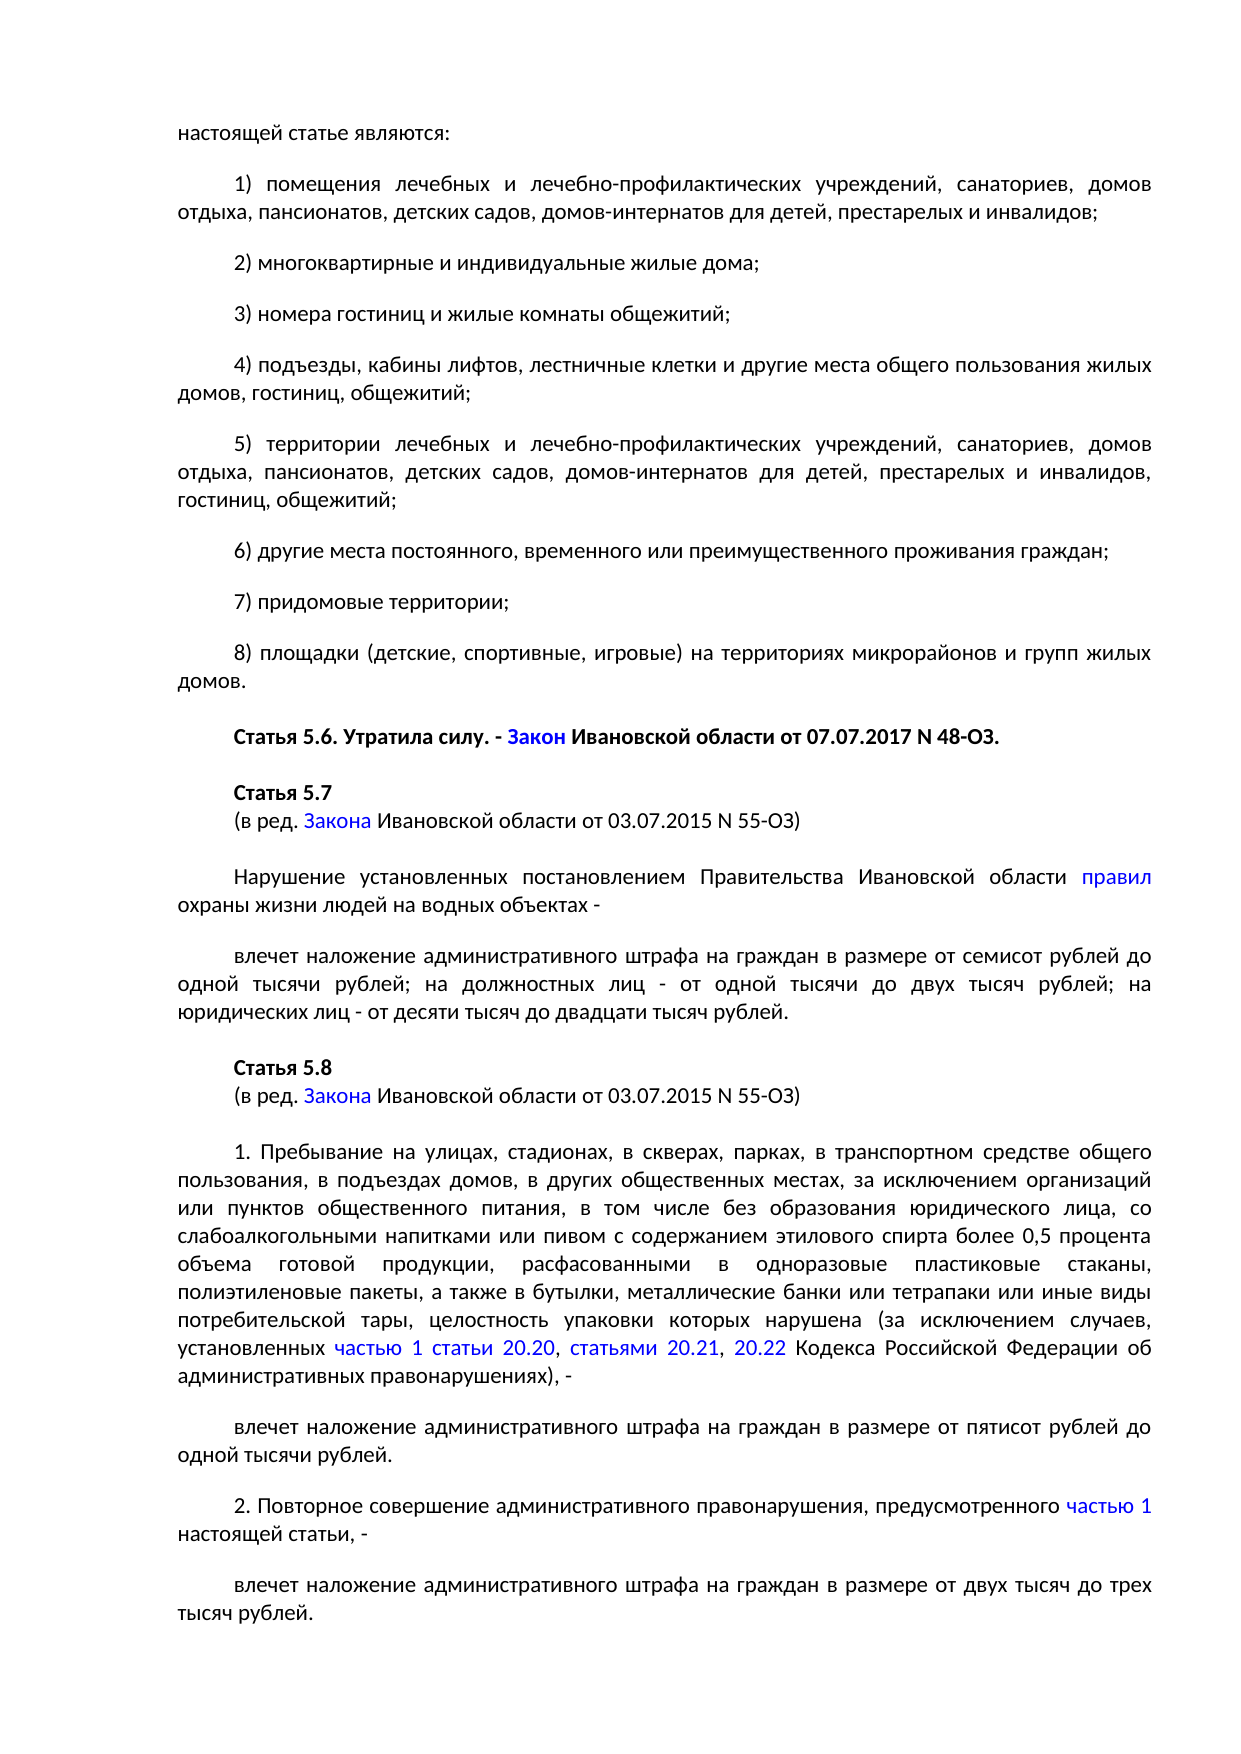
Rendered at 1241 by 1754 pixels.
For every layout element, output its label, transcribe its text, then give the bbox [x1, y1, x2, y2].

title Статья 5.6. Утратила силу. - Закон Ивановской области от 07.07.2017 N 48-ОЗ. [177, 722, 1152, 750]
text 3) номера гостиниц и жилые комнаты общежитий; [177, 299, 1152, 327]
text 2) многоквартирные и индивидуальные жилые дома; [177, 248, 1152, 276]
text (в ред. Закона Ивановской области от 03.07.2015 N 55-ОЗ) [177, 1081, 1152, 1109]
text влечет наложение административного штрафа на граждан в размере от двух тысяч до трех тысяч рублей. [177, 1570, 1152, 1626]
text влечет наложение административного штрафа на граждан в размере от пятисот рублей до одной тысячи рублей. [177, 1412, 1152, 1468]
title Статья 5.8 [177, 1053, 1152, 1081]
text 1) помещения лечебных и лечебно-профилактических учреждений, санаториев, домов отдыха, пансионатов, детских садов, домов-интернатов для детей, престарелых и инвалидов; [177, 169, 1152, 225]
text 7) придомовые территории; [177, 587, 1152, 615]
text (в ред. Закона Ивановской области от 03.07.2015 N 55-ОЗ) [177, 806, 1152, 834]
text Нарушение установленных постановлением Правительства Ивановской области правил охраны жизни людей на водных объектах - [177, 862, 1152, 918]
title Статья 5.7 [177, 778, 1152, 806]
text 1. Пребывание на улицах, стадионах, в скверах, парках, в транспортном средстве общего пользования, в подъездах домов, в других общественных местах, за исключением организаций или пунктов общественного питания, в том числе без образования юридического лица, со слабоалкогольными напитками или пивом с содержанием этилового спирта более 0,5 процента объема готовой продукции, расфасованными в одноразовые пластиковые стаканы, полиэтиленовые пакеты, а также в бутылки, металлические банки или тетрапаки или иные виды потребительской тары, целостность упаковки которых нарушена (за исключением случаев, установленных частью 1 статьи 20.20, статьями 20.21, 20.22 Кодекса Российской Федерации об административных правонарушениях), - [177, 1137, 1152, 1389]
text 8) площадки (детские, спортивные, игровые) на территориях микрорайонов и групп жилых домов. [177, 638, 1152, 694]
text 6) другие места постоянного, временного или преимущественного проживания граждан; [177, 536, 1152, 564]
text 2. Повторное совершение административного правонарушения, предусмотренного частью 1 настоящей статьи, - [177, 1491, 1152, 1547]
text влечет наложение административного штрафа на граждан в размере от семисот рублей до одной тысячи рублей; на должностных лиц - от одной тысячи до двух тысяч рублей; на юридических лиц - от десяти тысяч до двадцати тысяч рублей. [177, 941, 1152, 1025]
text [177, 118, 1152, 146]
text 5) территории лечебных и лечебно-профилактических учреждений, санаториев, домов отдыха, пансионатов, детских садов, домов-интернатов для детей, престарелых и инвалидов, гостиниц, общежитий; [177, 429, 1152, 513]
text 4) подъезды, кабины лифтов, лестничные клетки и другие места общего пользования жилых домов, гостиниц, общежитий; [177, 350, 1152, 406]
